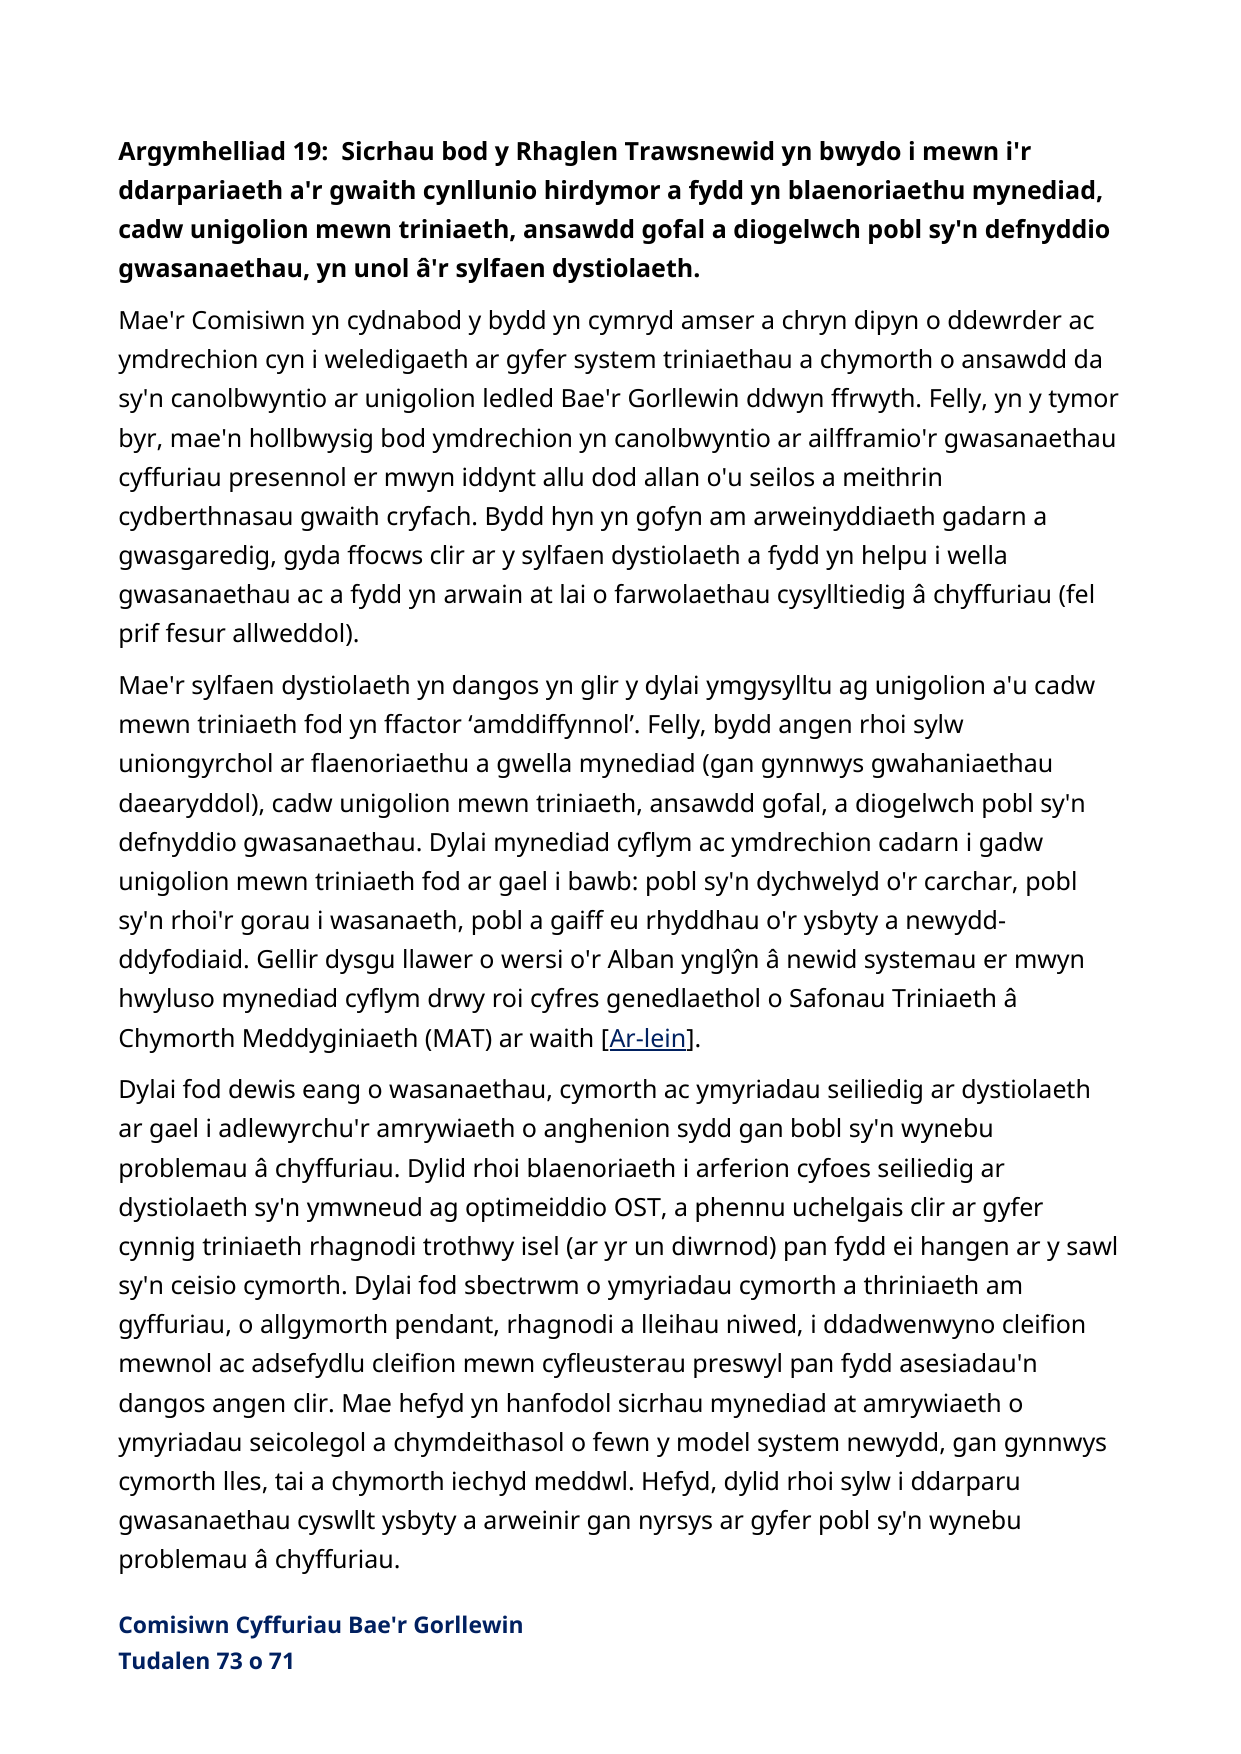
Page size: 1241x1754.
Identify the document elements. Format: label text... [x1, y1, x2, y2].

text Mae'r sylfaen dystiolaeth yn dangos yn glir y dylai ymgysylltu ag unigolion a'u cadw mewn triniaeth fod yn ffactor ‘amddiffynnol’. Felly, bydd angen rhoi sylw uniongyrchol ar flaenoriaethu a gwella mynediad (gan gynnwys gwahaniaethau daearyddol), cadw unigolion mewn triniaeth, ansawdd gofal, a diogelwch pobl sy'n defnyddio gwasanaethau. Dylai mynediad cyflym ac ymdrechion cadarn i gadw unigolion mewn triniaeth fod ar gael i bawb: pobl sy'n dychwelyd o'r carchar, pobl sy'n rhoi'r gorau i wasanaeth, pobl a gaiff eu rhyddhau o'r ysbyty a newydd-ddyfodiaid. Gellir dysgu llawer o wersi o'r Alban ynglŷn â newid systemau er mwyn hwyluso mynediad cyflym drwy roi cyfres genedlaethol o Safonau Triniaeth â Chymorth Meddyginiaeth (MAT) ar waith [Ar-lein]. [118, 668, 1122, 1054]
text Argymhelliad 19: Sicrhau bod y Rhaglen Trawsnewid yn bwydo i mewn i'r ddarpariaeth a'r gwaith cynllunio hirdymor a fydd yn blaenoriaethu mynediad, cadw unigolion mewn triniaeth, ansawdd gofal a diogelwch pobl sy'n defnyddio gwasanaethau, yn unol â'r sylfaen dystiolaeth. [118, 134, 1122, 285]
text Dylai fod dewis eang o wasanaethau, cymorth ac ymyriadau seiliedig ar dystiolaeth ar gael i adlewyrchu'r amrywiaeth o anghenion sydd gan bobl sy'n wynebu problemau â chyffuriau. Dylid rhoi blaenoriaeth i arferion cyfoes seiliedig ar dystiolaeth sy'n ymwneud ag optimeiddio OST, a phennu uchelgais clir ar gyfer cynnig triniaeth rhagnodi trothwy isel (ar yr un diwrnod) pan fydd ei hangen ar y sawl sy'n ceisio cymorth. Dylai fod sbectrwm o ymyriadau cymorth a thriniaeth am gyffuriau, o allgymorth pendant, rhagnodi a lleihau niwed, i ddadwenwyno cleifion mewnol ac adsefydlu cleifion mewn cyfleusterau preswyl pan fydd asesiadau'n dangos angen clir. Mae hefyd yn hanfodol sicrhau mynediad at amrywiaeth o ymyriadau seicolegol a chymdeithasol o fewn y model system newydd, gan gynnwys cymorth lles, tai a chymorth iechyd meddwl. Hefyd, dylid rhoi sylw i ddarparu gwasanaethau cyswllt ysbyty a arweinir gan nyrsys ar gyfer pobl sy'n wynebu problemau â chyffuriau. [118, 1072, 1122, 1576]
text Mae'r Comisiwn yn cydnabod y bydd yn cymryd amser a chryn dipyn o ddewrder ac ymdrechion cyn i weledigaeth ar gyfer system triniaethau a chymorth o ansawdd da sy'n canolbwyntio ar unigolion ledled Bae'r Gorllewin ddwyn ffrwyth. Felly, yn y tymor byr, mae'n hollbwysig bod ymdrechion yn canolbwyntio ar ailfframio'r gwasanaethau cyffuriau presennol er mwyn iddynt allu dod allan o'u seilos a meithrin cydberthnasau gwaith cryfach. Bydd hyn yn gofyn am arweinyddiaeth gadarn a gwasgaredig, gyda ffocws clir ar y sylfaen dystiolaeth a fydd yn helpu i wella gwasanaethau ac a fydd yn arwain at lai o farwolaethau cysylltiedig â chyffuriau (fel prif fesur allweddol). [118, 303, 1122, 650]
